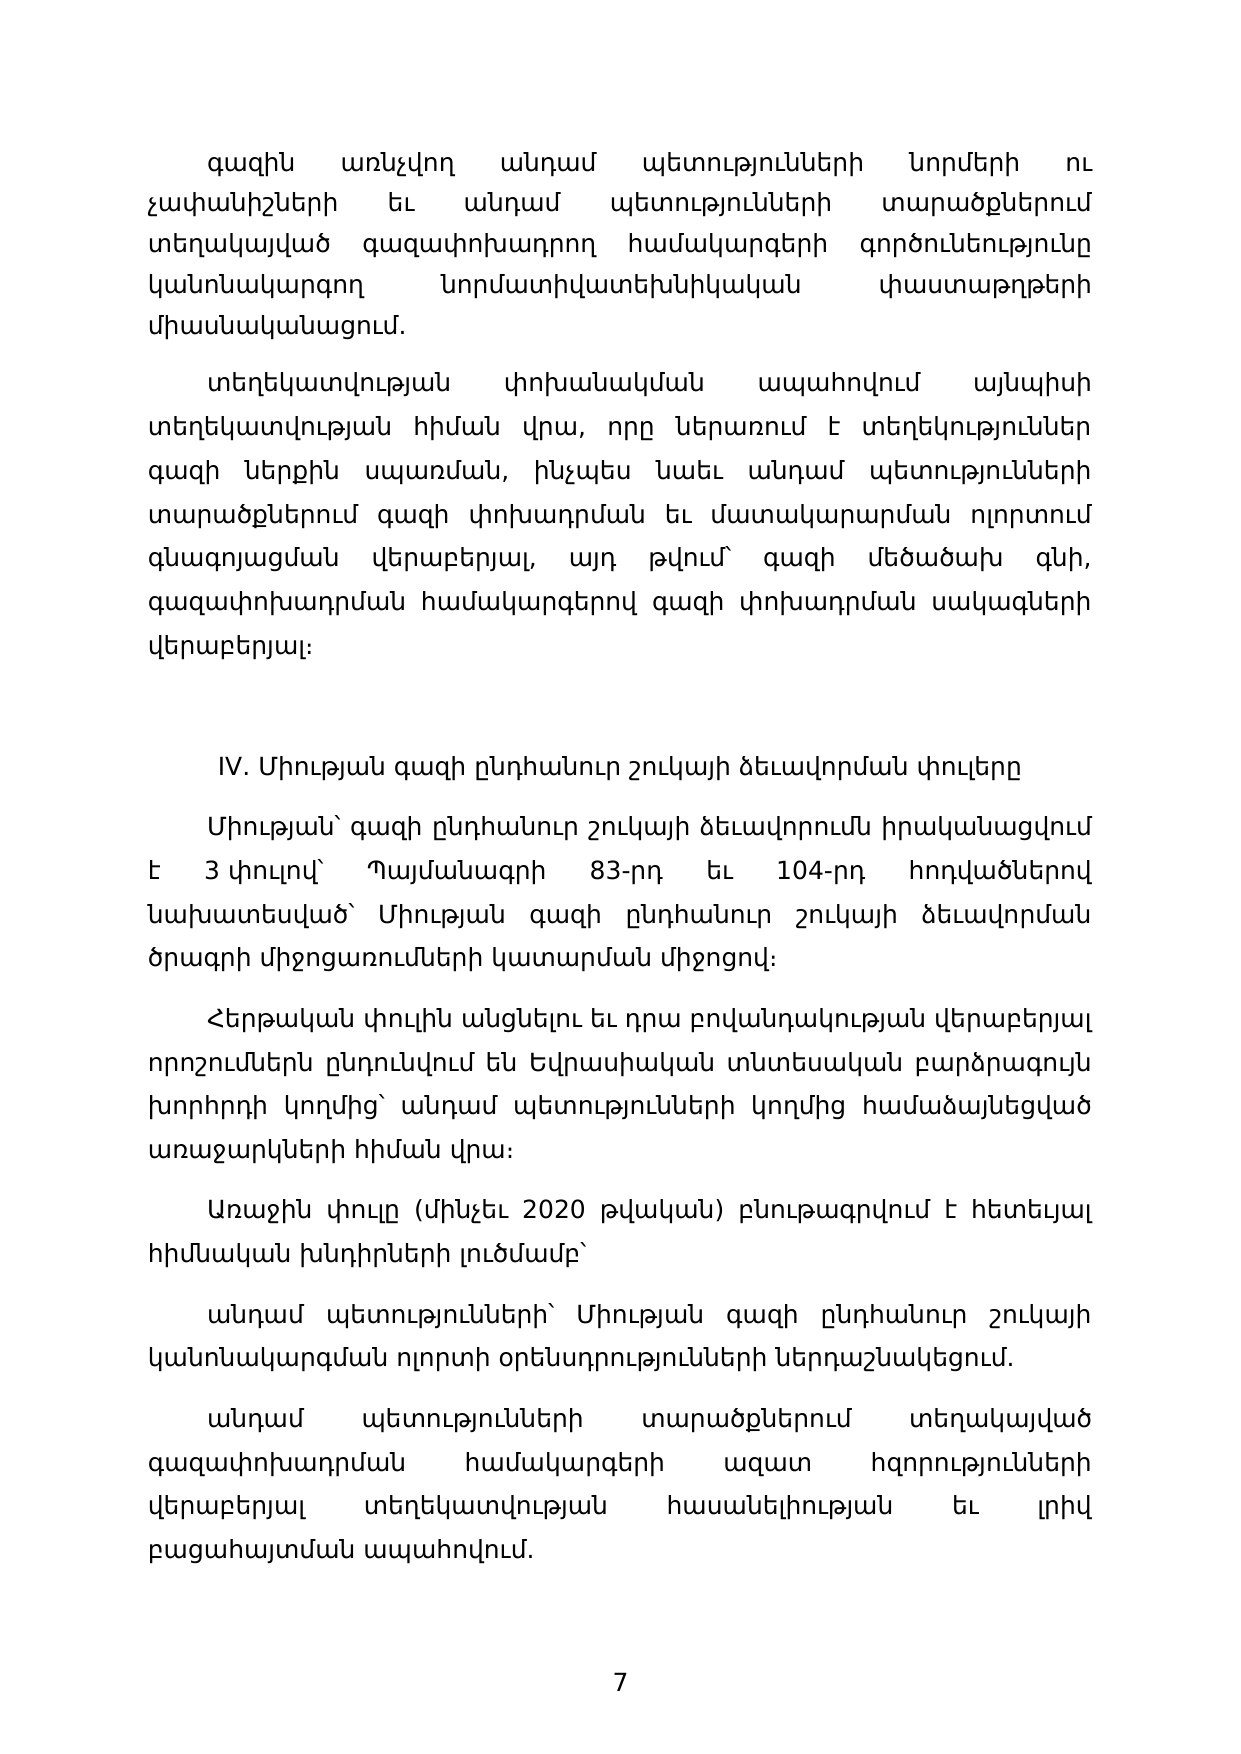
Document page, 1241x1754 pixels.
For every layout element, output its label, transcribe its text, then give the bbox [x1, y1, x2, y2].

text IV. Միության գազի ընդհանուր շուկայի ձեւավորման փուլերը [207, 752, 1033, 781]
text անդամ պետությունների տարածքներում տեղակայված գազափոխադրման համակարգերի ազատ հզորությունների վերաբերյալ տեղեկատվության հասանելիության եւ լրիվ բացահայտման ապահովում. [148, 1404, 1092, 1564]
text տեղեկատվության փոխանակման ապահովում այնպիսի տեղեկատվության հիման վրա, որը ներառում է տեղեկություններ գազի ներքին սպառման, ինչպես նաեւ անդամ պետությունների տարածքներում գազի փոխադրման եւ մատակարարման ոլորտում գնագոյացման վերաբերյալ, այդ թվում՝ գազի մեծածախ գնի, գազափոխադրման համակարգերով գազի փոխադրման սակագների վերաբերյալ։ [148, 368, 1092, 660]
text Միության՝ գազի ընդհանուր շուկայի ձեւավորումն իրականացվում է 3 փուլով՝ Պայմանագրի 83-րդ եւ 104-րդ հոդվածներով նախատեսված՝ Միության գազի ընդհանուր շուկայի ձեւավորման ծրագրի միջոցառումների կատարման միջոցով։ [148, 812, 1092, 973]
text գազին առնչվող անդամ պետությունների նորմերի ու չափանիշների եւ անդամ պետությունների տարածքներում տեղակայված գազափոխադրող համակարգերի գործունեությունը կանոնակարգող նորմատիվատեխնիկական փաստաթղթերի միասնականացում. [148, 148, 1092, 340]
text անդամ պետությունների՝ Միության գազի ընդհանուր շուկայի կանոնակարգման ոլորտի օրենսդրությունների ներդաշնակեցում. [148, 1300, 1092, 1373]
text Հերթական փուլին անցնելու եւ դրա բովանդակության վերաբերյալ որոշումներն ընդունվում են Եվրասիական տնտեսական բարձրագույն խորհրդի կողմից՝ անդամ պետությունների կողմից համաձայնեցված առաջարկների հիման վրա։ [148, 1004, 1092, 1164]
text Առաջին փուլը (մինչեւ 2020 թվական) բնութագրվում է հետեւյալ հիմնական խնդիրների լուծմամբ՝ [148, 1196, 1092, 1268]
